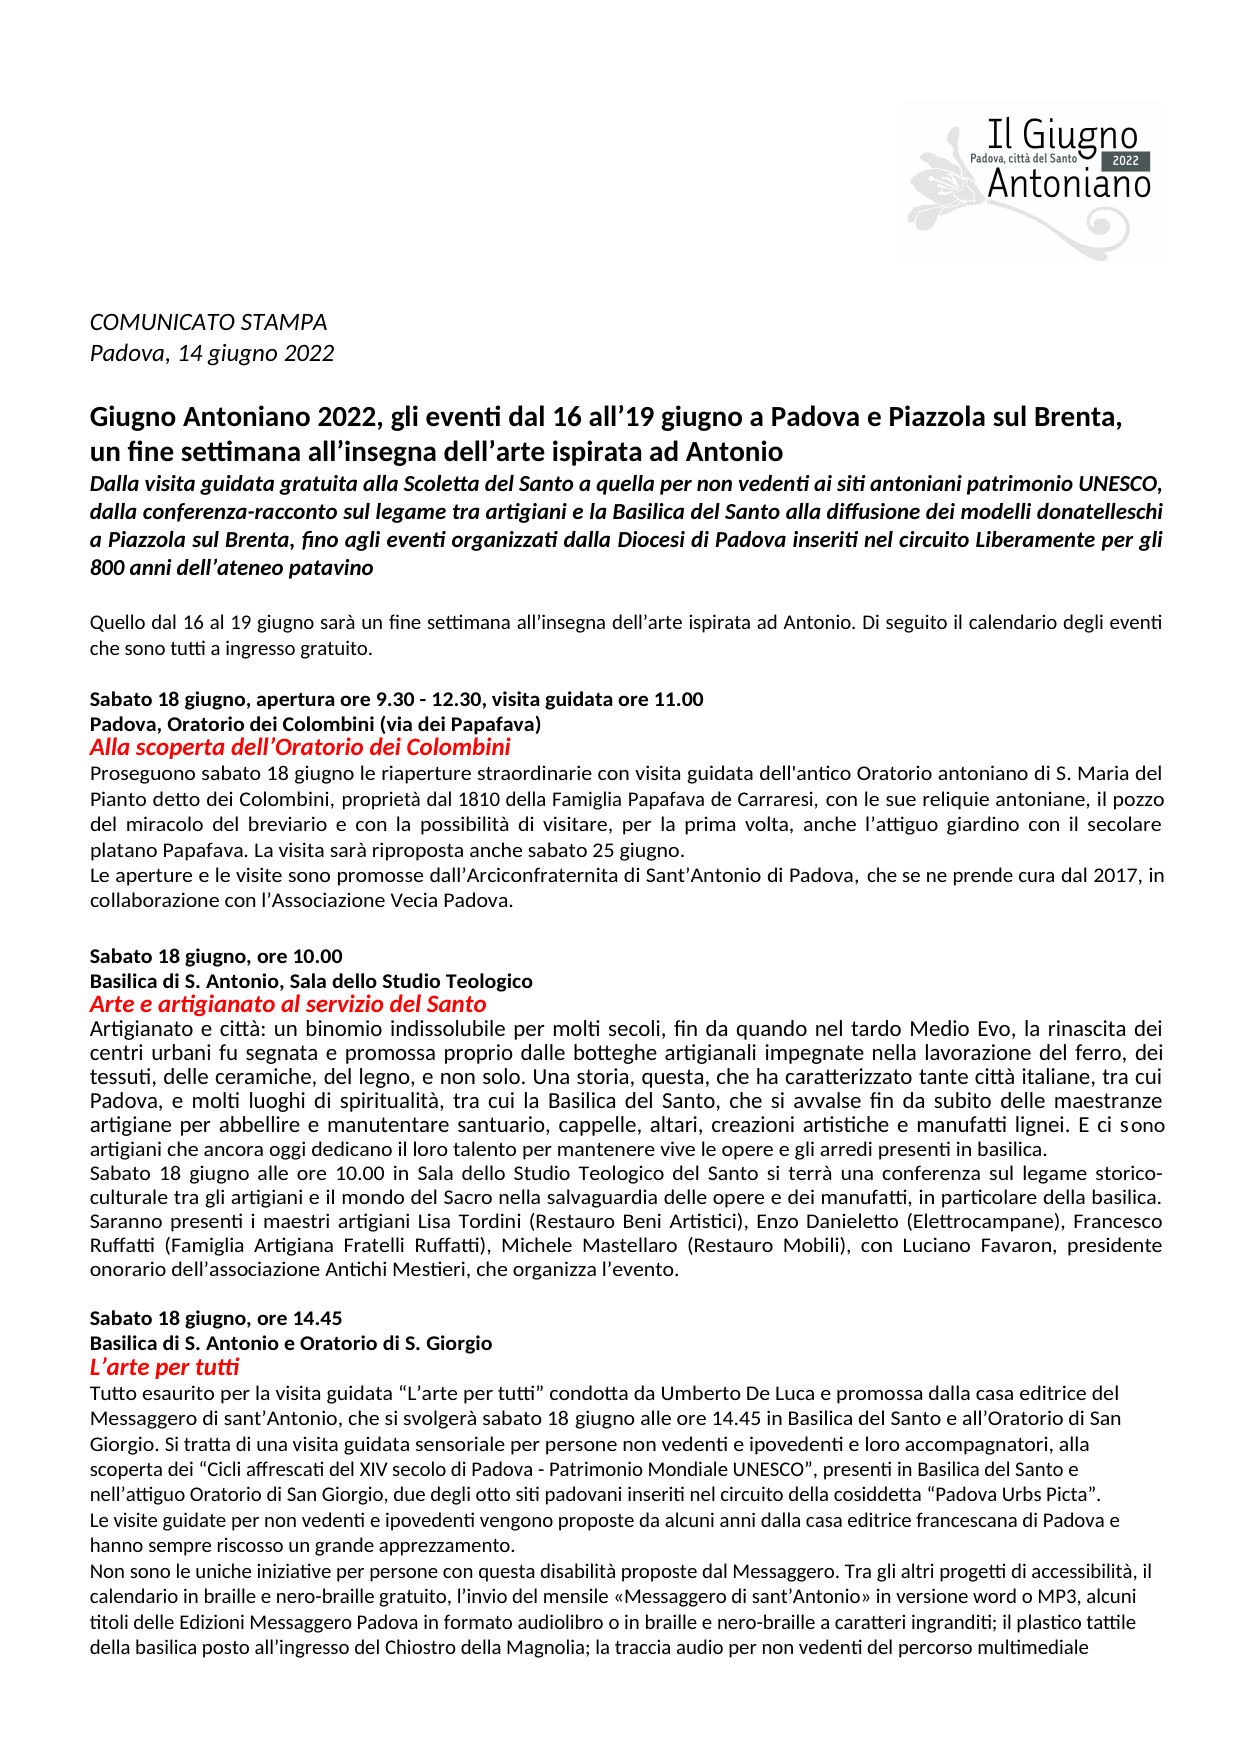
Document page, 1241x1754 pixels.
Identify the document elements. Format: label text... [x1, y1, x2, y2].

text Quello dal 16 al 19 giugno sarà un fine settimana all’insegna dell’arte ispirata ad Antonio. Di seguito il calendario degli eventi che sono tutti a ingresso gratuito. [89, 609, 1165, 660]
text Arte e artigianato al servizio del Santo [89, 994, 1165, 1018]
text Basilica di S. Antonio, Sala dello Studio Teologico [89, 968, 1165, 994]
subtitle Giugno Antoniano 2022, gli eventi dal 16 all’19 giugno a Padova e Piazzola sul Brenta, un fine settimana all’insegna dell’arte ispirata ad Antonio [89, 398, 1124, 469]
text Le visite guidate per non vedenti e ipovedenti vengono proposte da alcuni anni dalla casa editrice francescana di Padova e hanno sempre riscosso un grande apprezzamento. [89, 1507, 1165, 1558]
picture [900, 99, 1166, 265]
text Sabato 18 giugno, ore 10.00 [89, 943, 1165, 968]
text Dalla visita guidata gratuita alla Scoletta del Santo a quella per non vedenti ai siti antoniani patrimonio UNESCO, dalla conferenza-racconto sul legame tra artigiani e la Basilica del Santo alla diffusione dei modelli donatelleschi a Piazzola sul Brenta, fino agli eventi organizzati dalla Diocesi di Padova inseriti nel circuito Liberamente per gli 800 anni dell’ateneo patavino [89, 469, 1165, 581]
text Padova, Oratorio dei Colombini (via dei Papafava) [89, 711, 1165, 737]
text Le aperture e le visite sono promosse dall’Arciconfraternita di Sant’Antonio di Padova, che se ne prende cura dal 2017, in collaborazione con l’Associazione Vecia Padova. [90, 862, 1165, 913]
text COMUNICATO STAMPA [75, 306, 1165, 337]
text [89, 1558, 1165, 1660]
text Basilica di S. Antonio e Oratorio di S. Giorgio [89, 1331, 1165, 1356]
text Sabato 18 giugno alle ore 10.00 in Sala dello Studio Teologico del Santo si terrà una conferenza sul legame storico-culturale tra gli artigiani e il mondo del Sacro nella salvaguardia delle opere e dei manufatti, in particolare della basilica. Saranno presenti i maestri artigiani Lisa Tordini (Restauro Beni Artistici), Enzo Danieletto (Elettrocampane), Francesco Ruffatti (Famiglia Artigiana Fratelli Ruffatti), Michele Mastellaro (Restauro Mobili), con Luciano Favaron, presidente onorario dell’associazione Antichi Mestieri, che organizza l’evento. [89, 1161, 1165, 1281]
text L’arte per tutti [89, 1356, 1165, 1380]
text Padova, 14 giugno 2022 [89, 337, 1165, 367]
text Artigianato e città: un binomio indissolubile per molti secoli, fin da quando nel tardo Medio Evo, la rinascita dei centri urbani fu segnata e promossa proprio dalle botteghe artigianali impegnate nella lavorazione del ferro, dei tessuti, delle ceramiche, del legno, e non solo. Una storia, questa, che ha caratterizzato tante città italiane, tra cui Padova, e molti luoghi di spiritualità, tra cui la Basilica del Santo, che si avvalse fin da subito delle maestranze artigiane per abbellire e manutentare santuario, cappelle, altari, creazioni artistiche e manufatti lignei. E ci sono artigiani che ancora oggi dedicano il loro talento per mantenere vive le opere e gli arredi presenti in basilica. [89, 1018, 1165, 1161]
text Tutto esaurito per la visita guidata “L’arte per tutti” condotta da Umberto De Luca e promossa dalla casa editrice del Messaggero di sant’Antonio, che si svolgerà sabato 18 giugno alle ore 14.45 in Basilica del Santo e all’Oratorio di San Giorgio. Si tratta di una visita guidata sensoriale per persone non vedenti e ipovedenti e loro accompagnatori, alla scoperta dei “Cicli affrescati del XIV secolo di Padova - Patrimonio Mondiale UNESCO”, presenti in Basilica del Santo e nell’attiguo Oratorio di San Giorgio, due degli otto siti padovani inseriti nel circuito della cosiddetta “Padova Urbs Picta”. [89, 1380, 1165, 1507]
text Sabato 18 giugno, apertura ore 9.30 - 12.30, visita guidata ore 11.00 [89, 686, 1165, 711]
text Alla scoperta dell’Oratorio dei Colombini [89, 737, 1165, 761]
text Sabato 18 giugno, ore 14.45 [89, 1305, 1165, 1331]
text Proseguono sabato 18 giugno le riaperture straordinarie con visita guidata dell'antico Oratorio antoniano di S. Maria del Pianto detto dei Colombini, proprietà dal 1810 della Famiglia Papafava de Carraresi, con le sue reliquie antoniane, il pozzo del miracolo del breviario e con la possibilità di visitare, per la prima volta, anche l’attiguo giardino con il secolare platano Papafava. La visita sarà riproposta anche sabato 25 giugno. [90, 761, 1165, 862]
